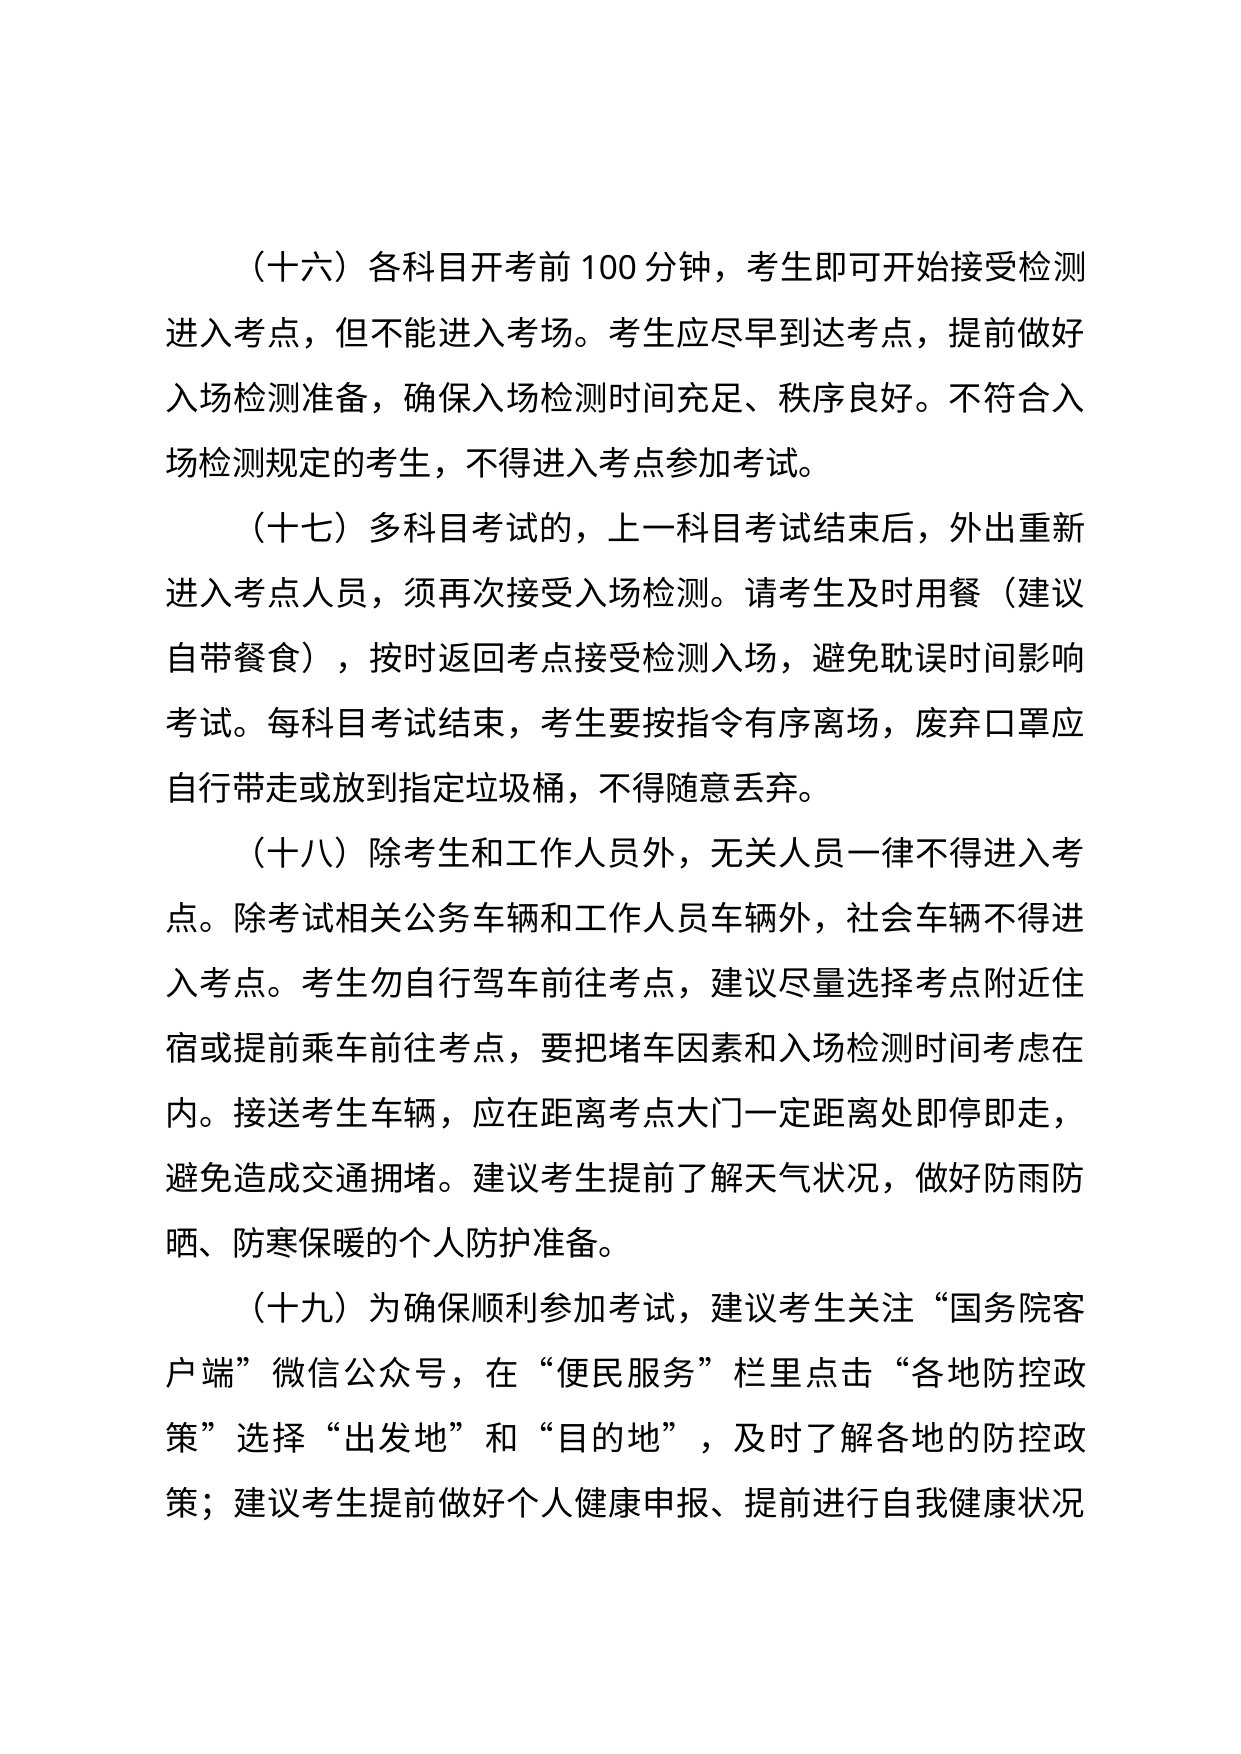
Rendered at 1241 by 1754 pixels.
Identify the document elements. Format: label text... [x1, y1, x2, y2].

text （十六）各科目开考前100分钟，考生即可开始接受检测进入考点，但不能进入考场。考生应尽早到达考点，提前做好入场检测准备，确保入场检测时间充足、秩序良好。不符合入场检测规定的考生，不得进入考点参加考试。 [165, 233, 1087, 493]
text （十八）除考生和工作人员外，无关人员一律不得进入考点。除考试相关公务车辆和工作人员车辆外，社会车辆不得进入考点。考生勿自行驾车前往考点，建议尽量选择考点附近住宿或提前乘车前往考点，要把堵车因素和入场检测时间考虑在内。接送考生车辆，应在距离考点大门一定距离处即停即走，避免造成交通拥堵。建议考生提前了解天气状况，做好防雨防晒、防寒保暖的个人防护准备。 [165, 818, 1087, 1273]
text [165, 1273, 1087, 1533]
text （十七）多科目考试的，上一科目考试结束后，外出重新进入考点人员，须再次接受入场检测。请考生及时用餐（建议自带餐食），按时返回考点接受检测入场，避免耽误时间影响考试。每科目考试结束，考生要按指令有序离场，废弃口罩应自行带走或放到指定垃圾桶，不得随意丢弃。 [165, 493, 1087, 818]
